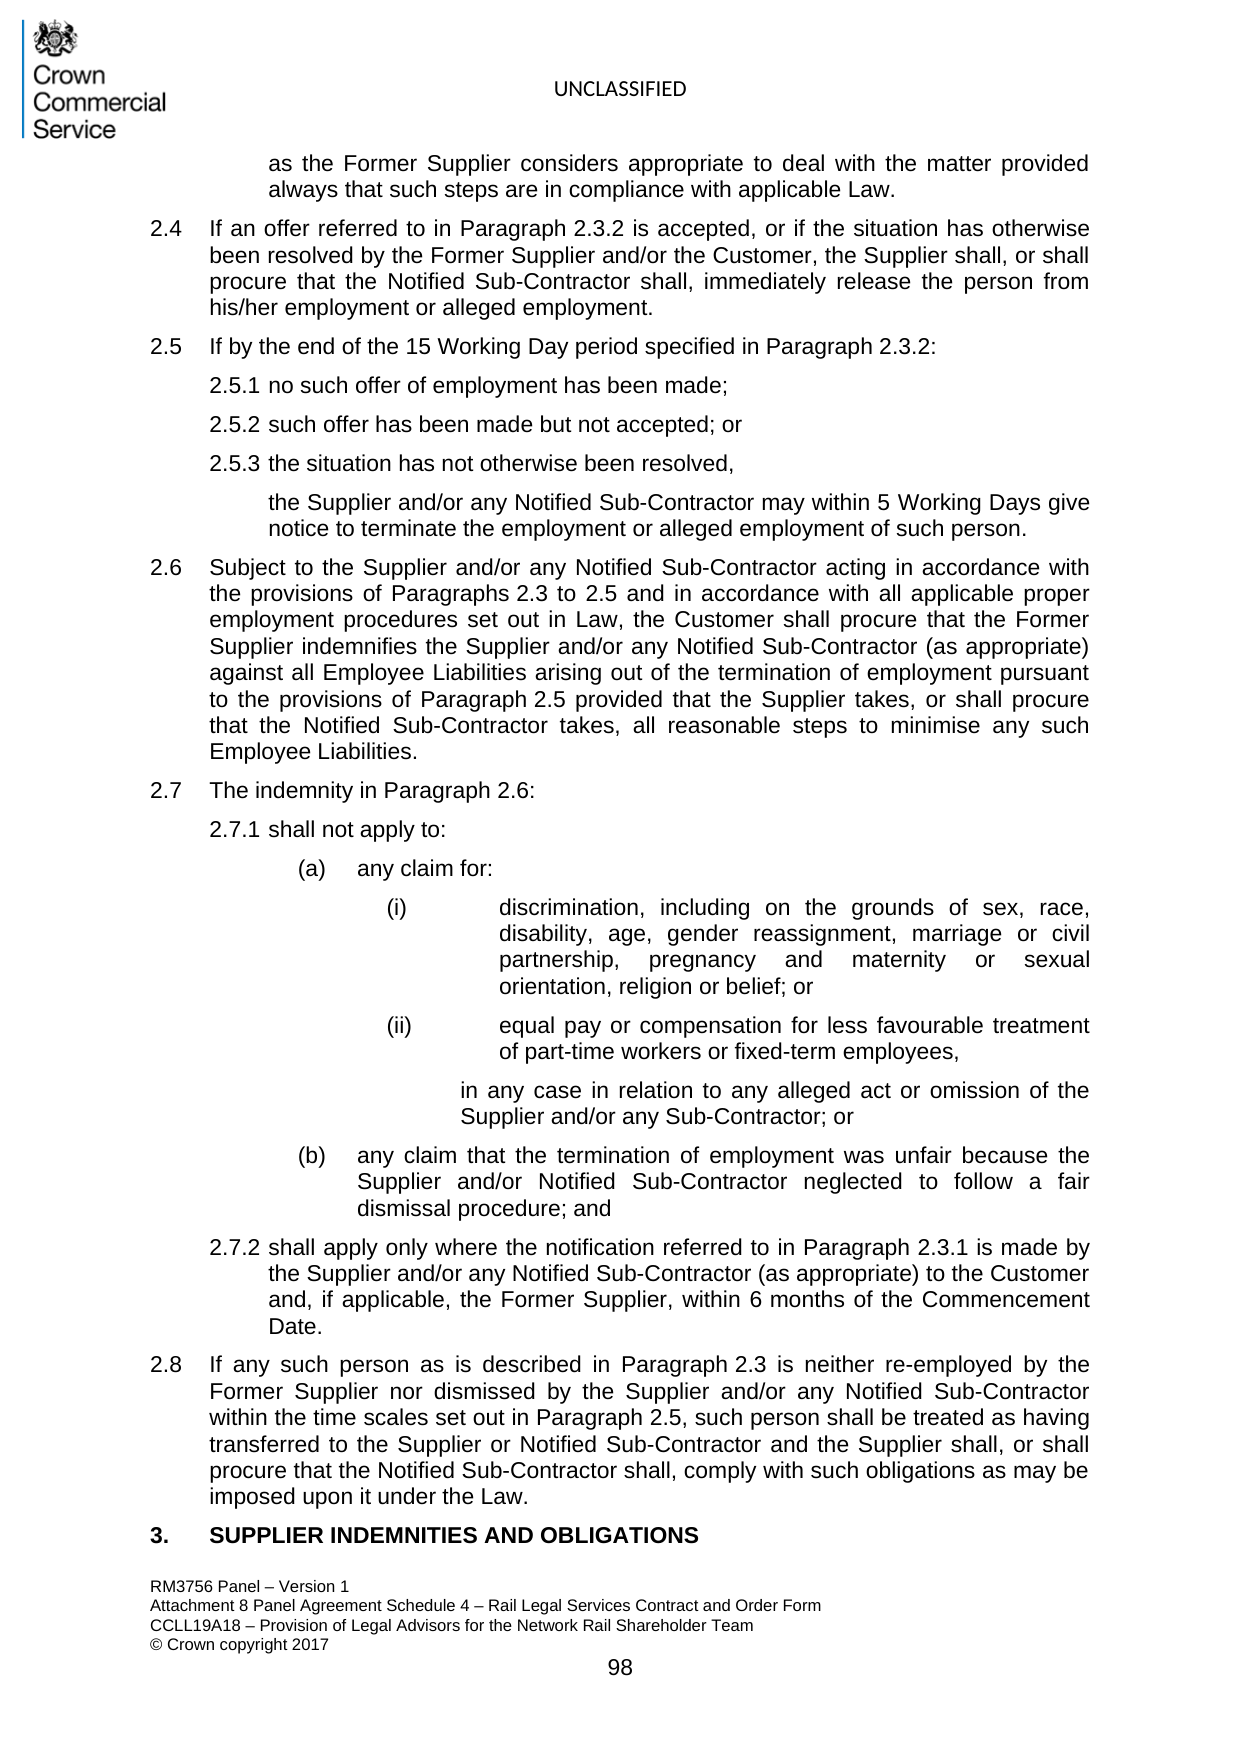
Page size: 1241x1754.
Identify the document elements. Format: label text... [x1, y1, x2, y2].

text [209, 150, 1090, 203]
text any claim for: [298, 855, 1090, 881]
text the situation has not otherwise been resolved, [209, 450, 1090, 476]
text Subject to the Supplier and/or any Notified Sub-Contractor acting in accordance with the provisions of Paragraphs 2.3 to 2.5 and in accordance with all applicable proper employment procedures set out in Law, the Customer shall procure that the Former Supplier indemnifies the Supplier and/or any Notified Sub-Contractor (as appropriate) against all Employee Liabilities arising out of the termination of employment pursuant to the provisions of Paragraph 2.5 provided that the Supplier takes, or shall procure that the Notified Sub-Contractor takes, all reasonable steps to minimise any such Employee Liabilities. [150, 554, 1090, 764]
text no such offer of employment has been made; [209, 372, 1090, 398]
picture [21, 19, 166, 139]
text shall not apply to: [209, 816, 1090, 842]
text such offer has been made but not accepted; or [209, 411, 1090, 437]
text in any case in relation to any alleged act or omission of the Supplier and/or any Sub-Contractor; or [460, 1077, 1090, 1129]
text equal pay or compensation for less favourable treatment of part-time workers or fixed-term employees, [386, 1012, 1090, 1064]
text The indemnity in Paragraph 2.6: [150, 777, 1090, 803]
text discrimination, including on the grounds of sex, race, disability, age, gender reassignment, marriage or civil partnership, pregnancy and maternity or sexual orientation, religion or belief; or [386, 894, 1090, 999]
subtitle SUPPLIER INDEMNITIES AND OBLIGATIONS [150, 1522, 1090, 1548]
text shall apply only where the notification referred to in Paragraph 2.3.1 is made by the Supplier and/or any Notified Sub-Contractor (as appropriate) to the Customer and, if applicable, the Former Supplier, within 6 months of the Commencement Date. [209, 1233, 1090, 1339]
text If any such person as is described in Paragraph 2.3 is neither re-employed by the Former Supplier nor dismissed by the Supplier and/or any Notified Sub-Contractor within the time scales set out in Paragraph 2.5, such person shall be treated as having transferred to the Supplier or Notified Sub-Contractor and the Supplier shall, or shall procure that the Notified Sub-Contractor shall, comply with such obligations as may be imposed upon it under the Law. [150, 1351, 1090, 1509]
text the Supplier and/or any Notified Sub-Contractor may within 5 Working Days give notice to terminate the employment or alleged employment of such person. [268, 488, 1090, 541]
text If an offer referred to in Paragraph 2.3.2 is accepted, or if the situation has otherwise been resolved by the Former Supplier and/or the Customer, the Supplier shall, or shall procure that the Notified Sub-Contractor shall, immediately release the person from his/her employment or alleged employment. [150, 215, 1090, 321]
text any claim that the termination of employment was unfair because the Supplier and/or Notified Sub-Contractor neglected to follow a fair dismissal procedure; and [298, 1142, 1090, 1221]
text If by the end of the 15 Working Day period specified in Paragraph 2.3.2: [150, 333, 1090, 359]
